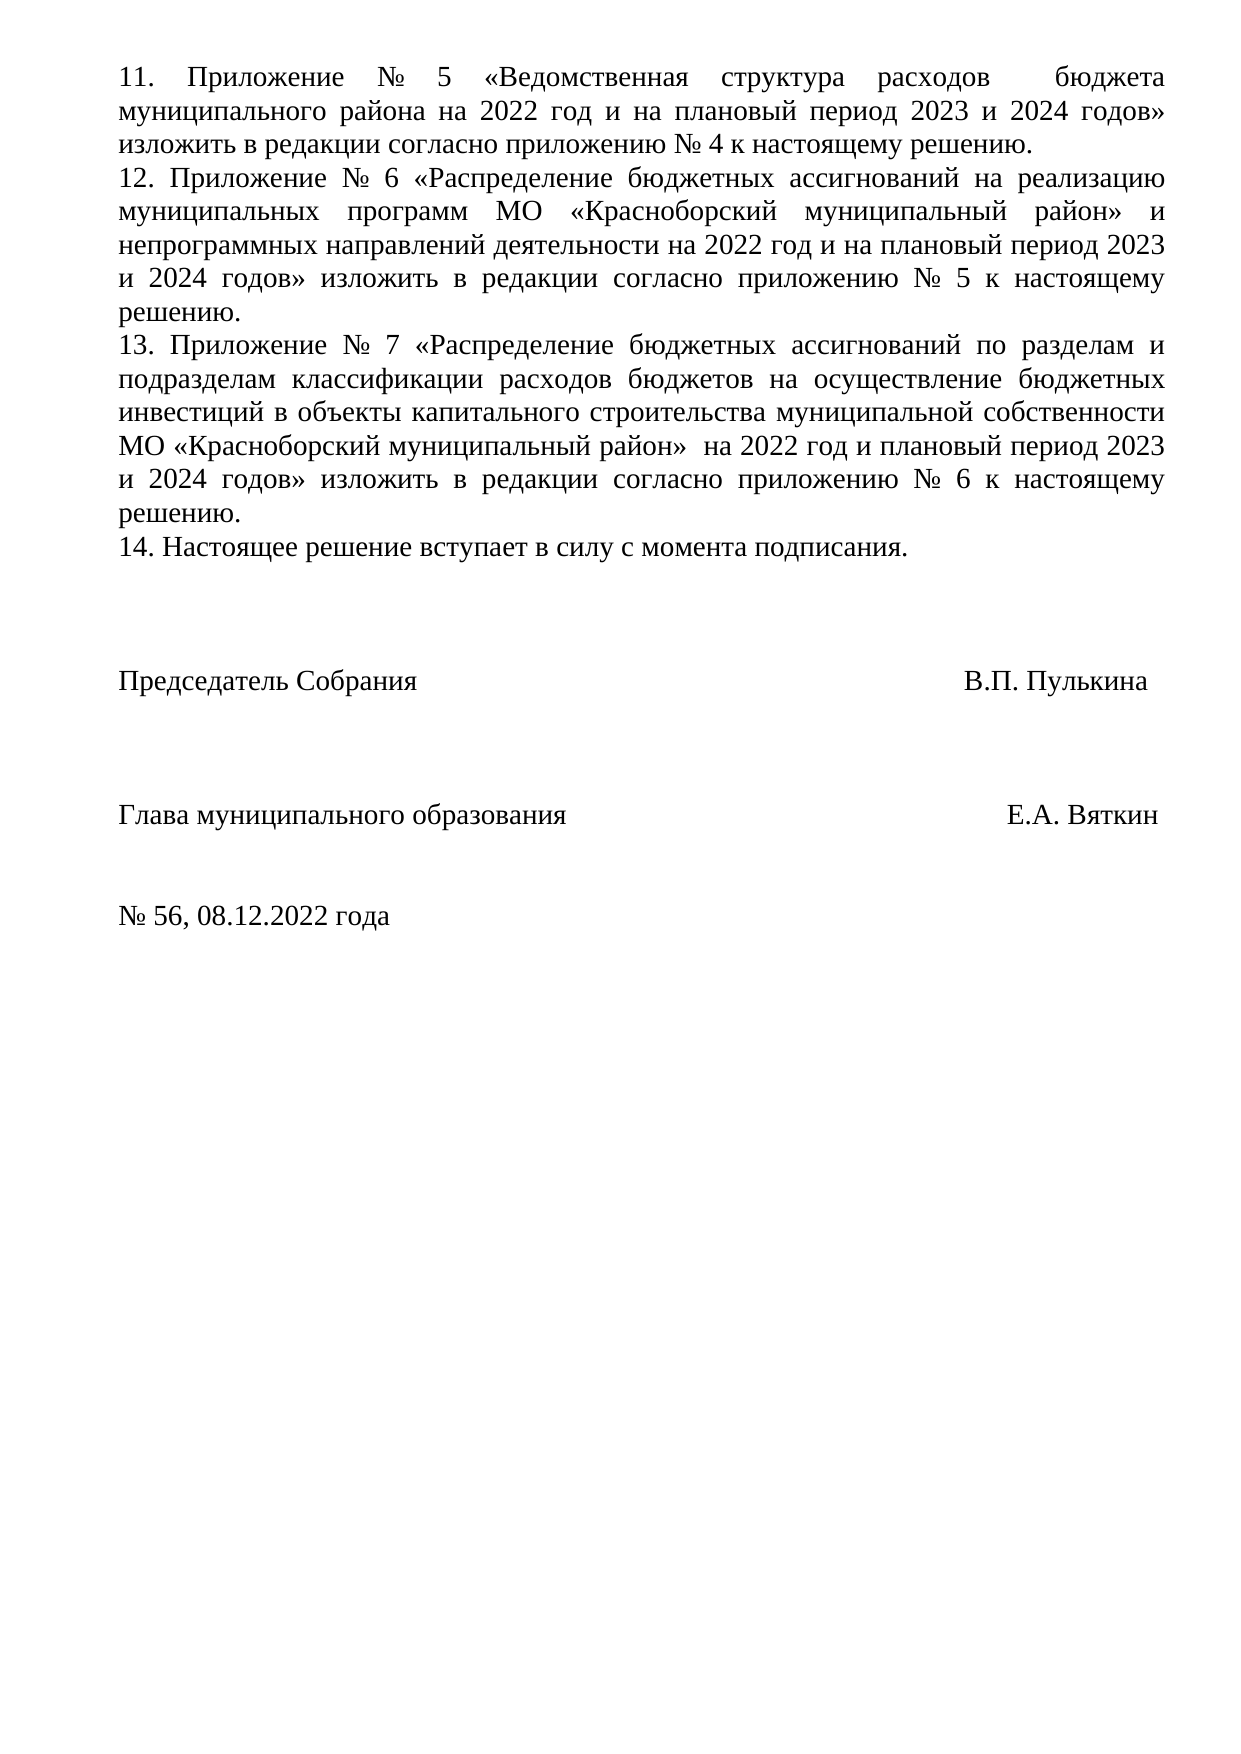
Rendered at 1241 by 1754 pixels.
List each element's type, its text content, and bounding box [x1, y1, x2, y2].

text Председатель Собрания В.П. Пулькина [118, 663, 1166, 696]
text Глава муниципального образования Е.А. Вяткин [118, 797, 1166, 831]
text 13. Приложение № 7 «Распределение бюджетных ассигнований по разделам и подразделам классификации расходов бюджетов на осуществление бюджетных инвестиций в объекты капитального строительства муниципальной собственности МО «Красноборский муниципальный район» на 2022 год и плановый период 2023 и 2024 годов» изложить в редакции согласно приложению № 6 к настоящему решению. [118, 327, 1166, 529]
text 14. Настоящее решение вступает в силу с момента подписания. [118, 529, 1166, 562]
text № 56, 08.12.2022 года [118, 898, 1166, 931]
text 12. Приложение № 6 «Распределение бюджетных ассигнований на реализацию муниципальных программ МО «Красноборский муниципальный район» и непрограммных направлений деятельности на 2022 год и на плановый период 2023 и 2024 годов» изложить в редакции согласно приложению № 5 к настоящему решению. [118, 160, 1166, 327]
text 11. Приложение № 5 «Ведомственная структура расходов бюджета муниципального района на 2022 год и на плановый период 2023 и 2024 годов» изложить в редакции согласно приложению № 4 к настоящему решению. [118, 59, 1166, 160]
